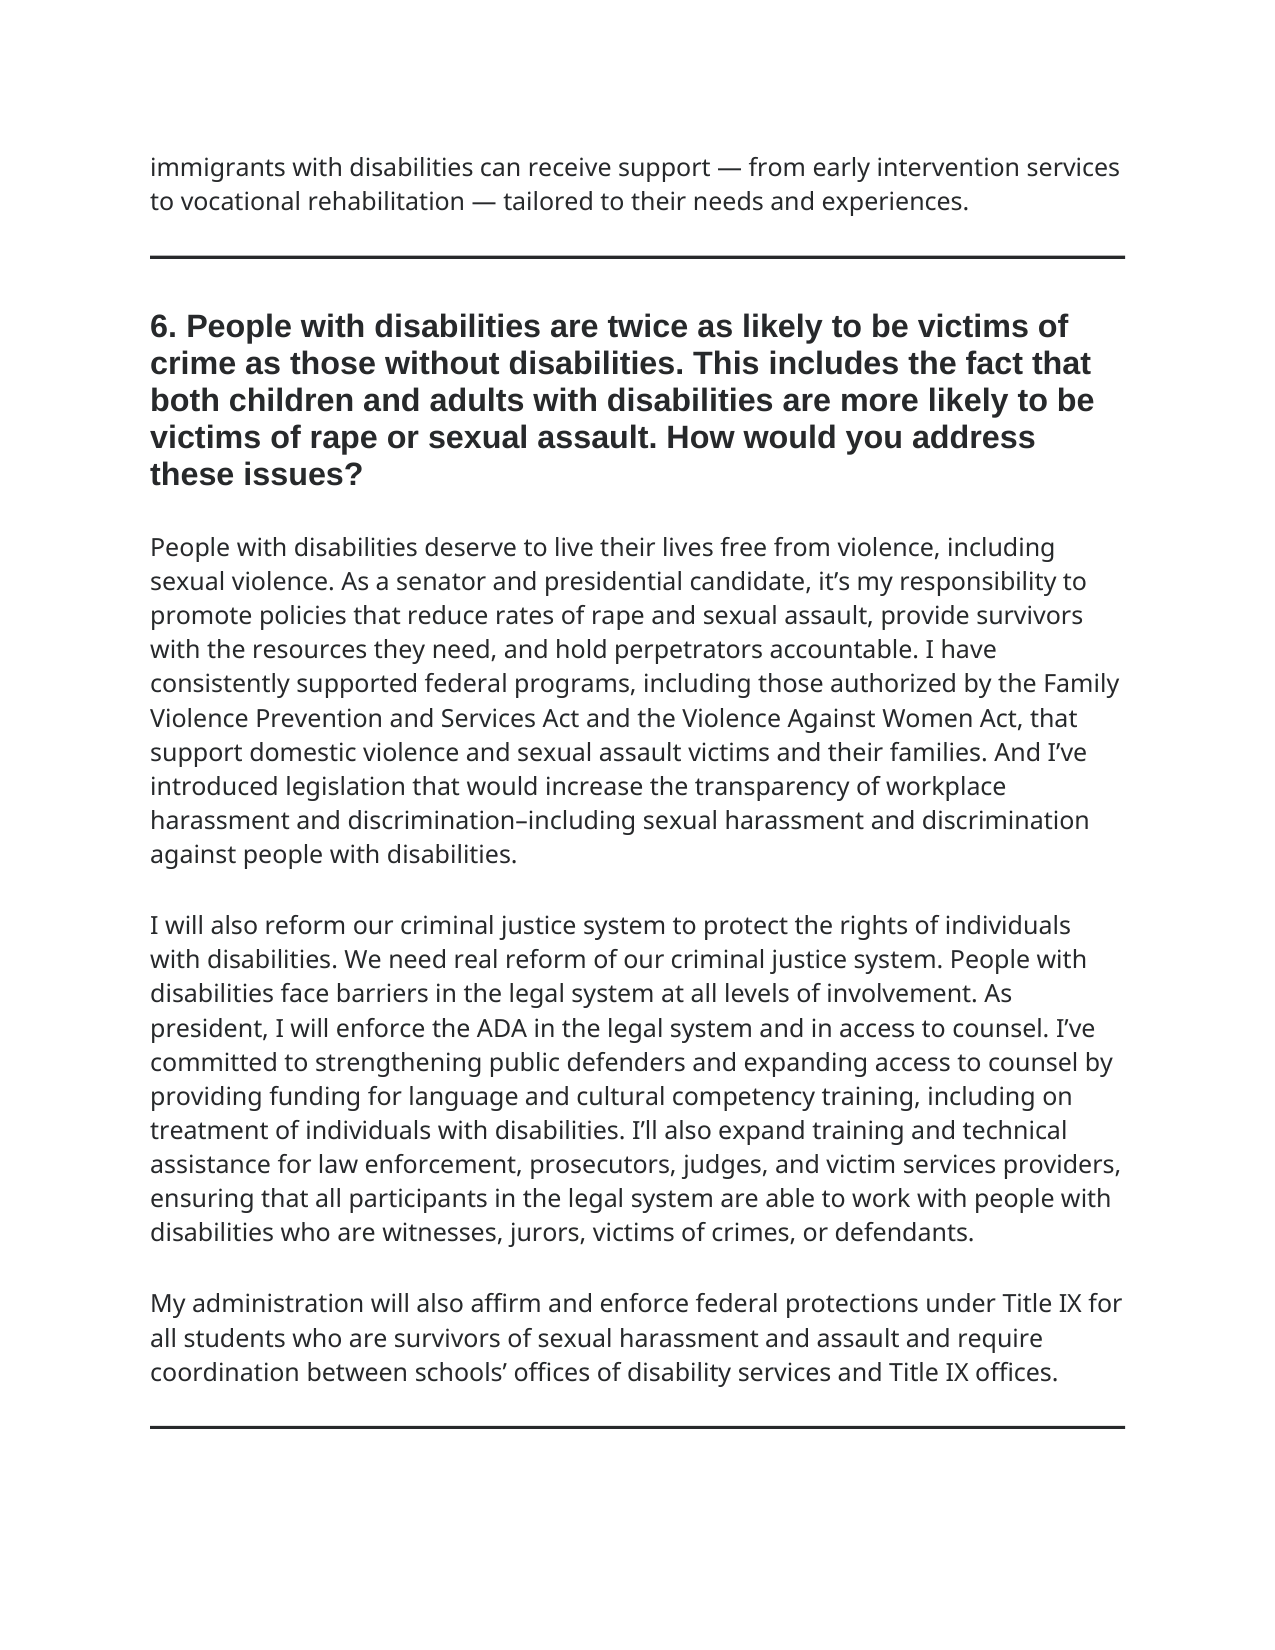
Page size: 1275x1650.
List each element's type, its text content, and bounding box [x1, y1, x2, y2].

text People with disabilities deserve to live their lives free from violence, including sexual violence. As a senator and presidential candidate, it’s my responsibility to promote policies that reduce rates of rape and sexual assault, provide survivors with the resources they need, and hold perpetrators accountable. I have consistently supported federal programs, including those authorized by the Family Violence Prevention and Services Act and the Violence Against Women Act, that support domestic violence and sexual assault victims and their families. And I’ve introduced legislation that would increase the transparency of workplace harassment and discrimination–including sexual harassment and discrimination against people with disabilities. [150, 530, 1125, 871]
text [150, 150, 1125, 218]
text I will also reform our criminal justice system to protect the rights of individuals with disabilities. We need real reform of our criminal justice system. People with disabilities face barriers in the legal system at all levels of involvement. As president, I will enforce the ADA in the legal system and in access to counsel. I’ve committed to strengthening public defenders and expanding access to counsel by providing funding for language and cultural competency training, including on treatment of individuals with disabilities. I’ll also expand training and technical assistance for law enforcement, prosecutors, judges, and victim services providers, ensuring that all participants in the legal system are able to work with people with disabilities who are witnesses, jurors, victims of crimes, or defendants. [150, 908, 1125, 1249]
text My administration will also affirm and enforce federal protections under Title IX for all students who are survivors of sexual harassment and assault and require coordination between schools’ offices of disability services and Title IX offices. [150, 1286, 1125, 1388]
text 6. People with disabilities are twice as likely to be victims of crime as those without disabilities. This includes the fact that both children and adults with disabilities are more likely to be victims of rape or sexual assault. How would you address these issues? [150, 307, 1125, 492]
